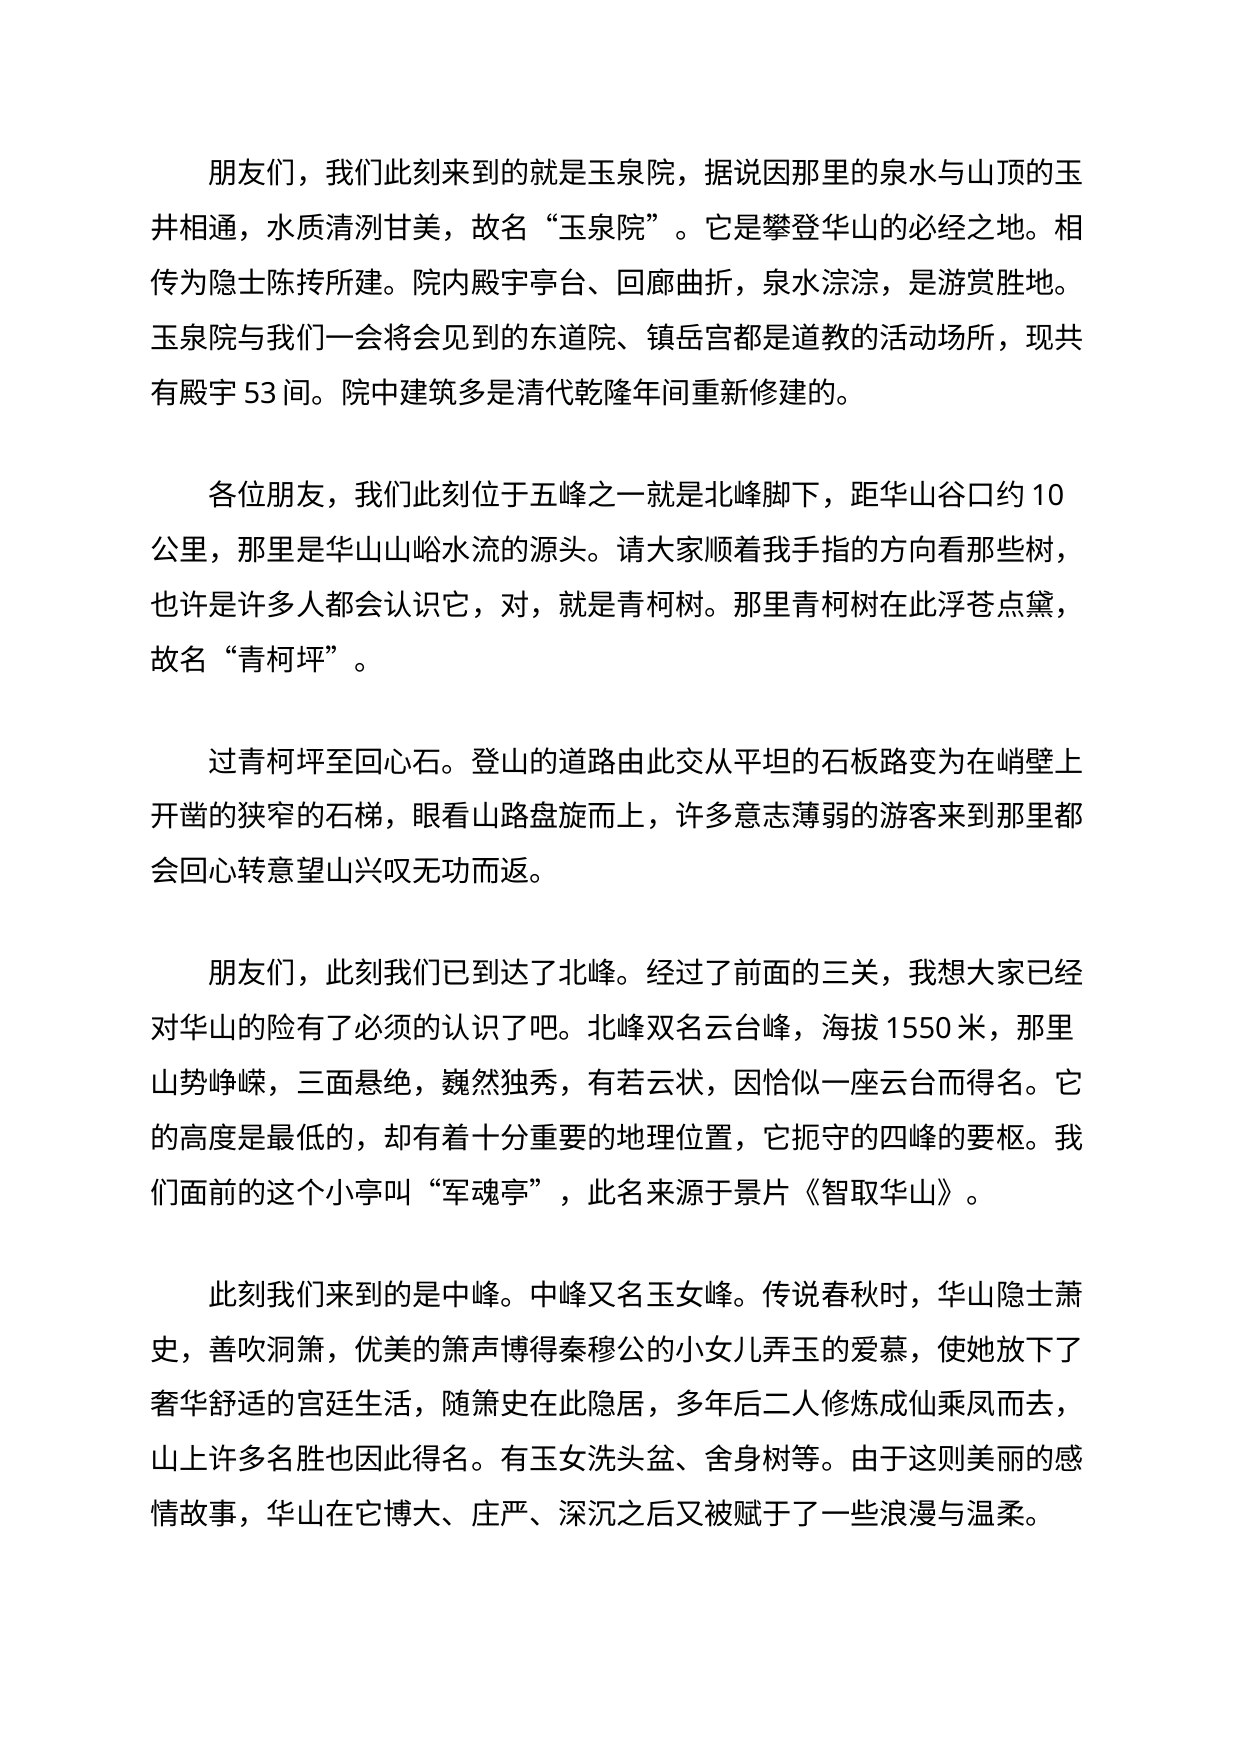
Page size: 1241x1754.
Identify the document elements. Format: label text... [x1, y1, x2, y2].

text 过青柯坪至回心石。登山的道路由此交从平坦的石板路变为在峭壁上开凿的狭窄的石梯，眼看山路盘旋而上，许多意志薄弱的游客来到那里都会回心转意望山兴叹无功而返。 [150, 738, 1090, 890]
text 各位朋友，我们此刻位于五峰之一就是北峰脚下，距华山谷口约10公里，那里是华山山峪水流的源头。请大家顺着我手指的方向看那些树，也许是许多人都会认识它，对，就是青柯树。那里青柯树在此浮苍点黛，故名“青柯坪”。 [150, 472, 1090, 679]
text 朋友们，此刻我们已到达了北峰。经过了前面的三关，我想大家已经对华山的险有了必须的认识了吧。北峰双名云台峰，海拔1550米，那里山势峥嵘，三面悬绝，巍然独秀，有若云状，因恰似一座云台而得名。它的高度是最低的，却有着十分重要的地理位置，它扼守的四峰的要枢。我们面前的这个小亭叫“军魂亭”，此名来源于景片《智取华山》。 [150, 950, 1090, 1212]
text 朋友们，我们此刻来到的就是玉泉院，据说因那里的泉水与山顶的玉井相通，水质清洌甘美，故名“玉泉院”。它是攀登华山的必经之地。相传为隐士陈抟所建。院内殿宇亭台、回廊曲折，泉水淙淙，是游赏胜地。玉泉院与我们一会将会见到的东道院、镇岳宫都是道教的活动场所，现共有殿宇53间。院中建筑多是清代乾隆年间重新修建的。 [150, 150, 1090, 412]
text 此刻我们来到的是中峰。中峰又名玉女峰。传说春秋时，华山隐士萧史，善吹洞箫，优美的箫声博得秦穆公的小女儿弄玉的爱慕，使她放下了奢华舒适的宫廷生活，随箫史在此隐居，多年后二人修炼成仙乘凤而去，山上许多名胜也因此得名。有玉女洗头盆、舍身树等。由于这则美丽的感情故事，华山在它博大、庄严、深沉之后又被赋于了一些浪漫与温柔。 [150, 1271, 1090, 1533]
